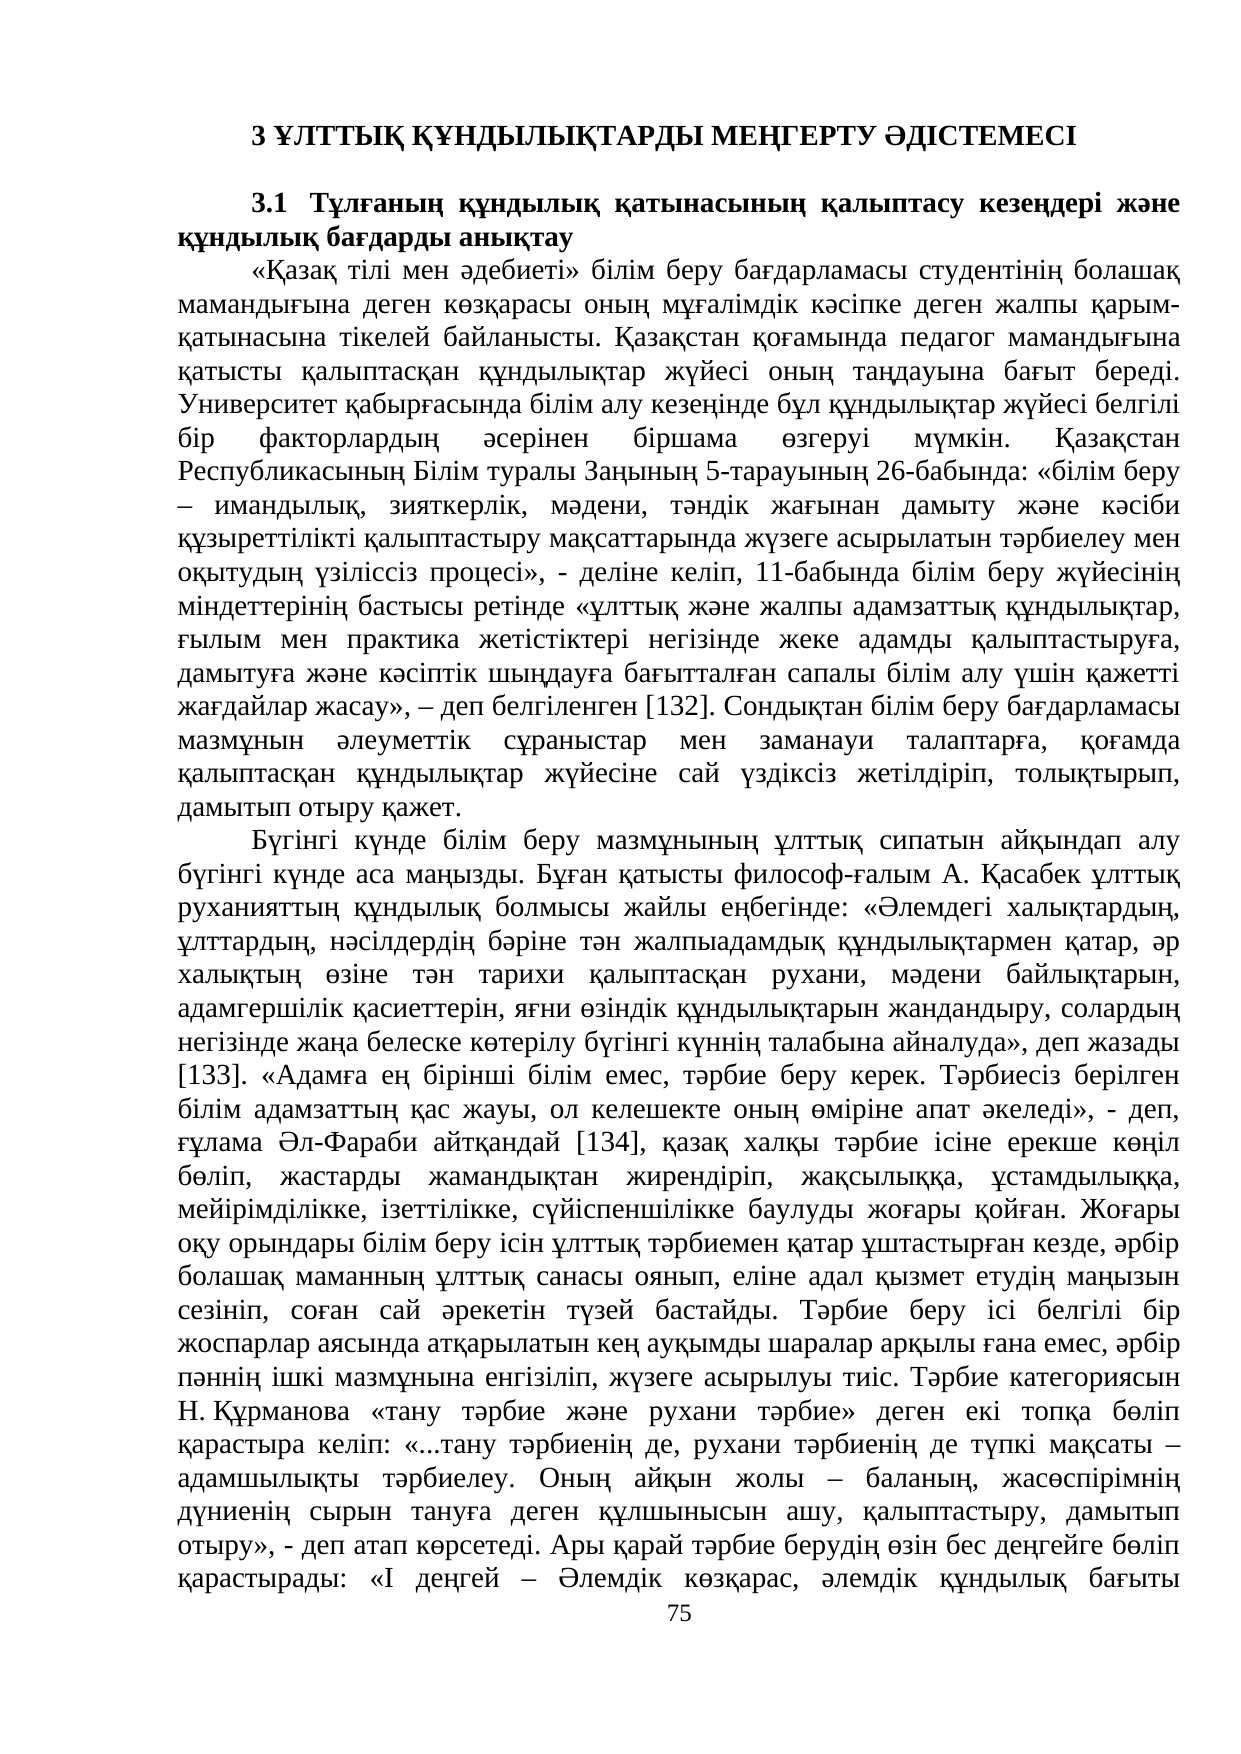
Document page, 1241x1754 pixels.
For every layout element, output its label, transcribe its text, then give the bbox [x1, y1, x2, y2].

text «Қазақ тілі мен әдебиеті» білім беру бағдарламасы студентінің болашақ мамандығына деген көзқарасы оның мұғалімдік кәсіпке деген жалпы қарым- қатынасына тікелей байланысты. Қазақстан қоғамында педагог мамандығына қатысты қалыптасқан құндылықтар жүйесі оның таңдауына бағыт береді. Университет қабырғасында білім алу кезеңінде бұл құндылықтар жүйесі белгілі бір факторлардың әсерінен біршама өзгеруі мүмкін. Қазақстан Республикасының Білім туралы Заңының 5-тарауының 26-бабында: «білім беру – имандылық, зияткерлік, мәдени, тәндік жағынан дамыту және кәсіби құзыреттілікті қалыптастыру мақсаттарында жүзеге асырылатын тәрбиелеу мен оқытудың үзіліссіз процесі», - деліне келіп, 11-бабында білім беру жүйесінің міндеттерінің бастысы ретінде «ұлттық және жалпы адамзаттық құндылықтар, ғылым мен практика жетістіктері негізінде жеке адамды қалыптастыруға, дамытуға және кәсіптік шыңдауға бағытталған сапалы білім алу үшін қажетті жағдайлар жасау», – деп белгіленген [132]. Сондықтан білім беру бағдарламасы мазмұнын әлеуметтік сұраныстар мен заманауи талаптарға, қоғамда қалыптасқан құндылықтар жүйесіне сай үздіксіз жетілдіріп, толықтырып, дамытып отыру қажет. [177, 252, 1181, 822]
text 3 ҰЛТТЫҚ ҚҰНДЫЛЫҚТАРДЫ МЕҢГЕРТУ ӘДІСТЕМЕСІ [177, 118, 1181, 152]
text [177, 822, 1181, 1594]
list Тұлғаның құндылық қатынасының қалыптасу кезеңдері және құндылық бағдарды анықтау [177, 185, 1181, 252]
